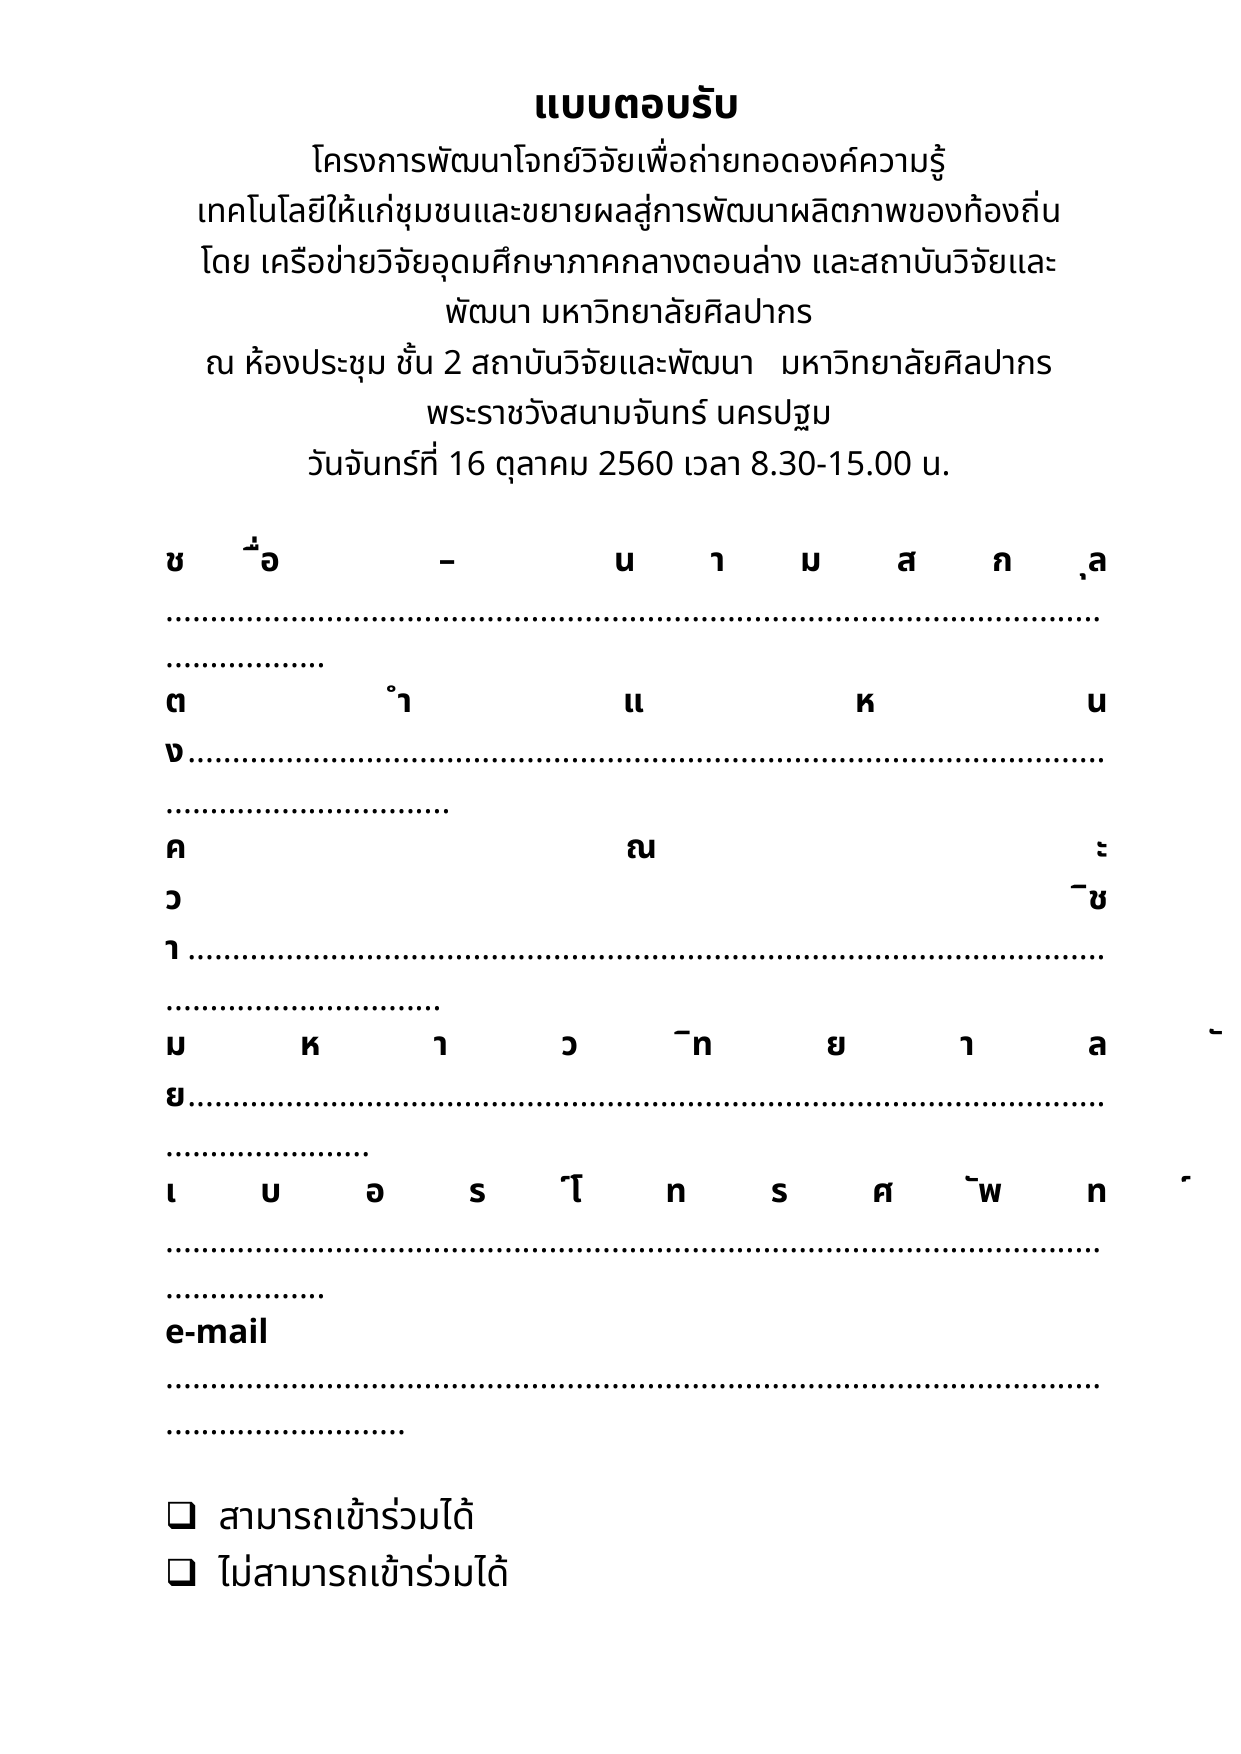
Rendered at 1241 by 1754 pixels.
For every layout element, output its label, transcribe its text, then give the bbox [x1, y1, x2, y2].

text คณะวิชา...................................................................................................................................... [165, 823, 1108, 1020]
text โครงการพัฒนาโจทย์วิจัยเพื่อถ่ายทอดองค์ความรู้ [165, 137, 1092, 187]
text สามารถเข้าร่วมได้ [165, 1489, 1108, 1546]
text เทคโนโลยีให้แก่ชุมชนและขยายผลสู่การพัฒนาผลิตภาพของท้องถิ่น [165, 187, 1092, 238]
text ไม่สามารถเข้าร่วมได้ [165, 1546, 1108, 1603]
text ณ ห้องประชุม ชั้น 2 สถาบันวิจัยและพัฒนา มหาวิทยาลัยศิลปากร พระราชวังสนามจันทร์ นครปฐม [165, 338, 1092, 439]
text e-mail .................................................................................................................................... [165, 1308, 1108, 1444]
text เบอร์โทรศัพท์ ........................................................................................................................... [165, 1167, 1108, 1308]
text ตำแหน่ง....................................................................................................................................... [165, 677, 1108, 823]
text ชื่อ – นามสกุล ........................................................................................................................... [165, 536, 1108, 677]
text โดย เครือข่ายวิจัยอุดมศึกษาภาคกลางตอนล่าง และสถาบันวิจัยและพัฒนา มหาวิทยาลัยศิลปากร [165, 238, 1092, 338]
text วันจันทร์ที่ 16 ตุลาคม 2560 เวลา 8.30-15.00 น. [165, 439, 1092, 490]
text แบบตอบรับ [165, 74, 1108, 137]
text มหาวิทยาลัย.............................................................................................................................. [165, 1020, 1108, 1167]
